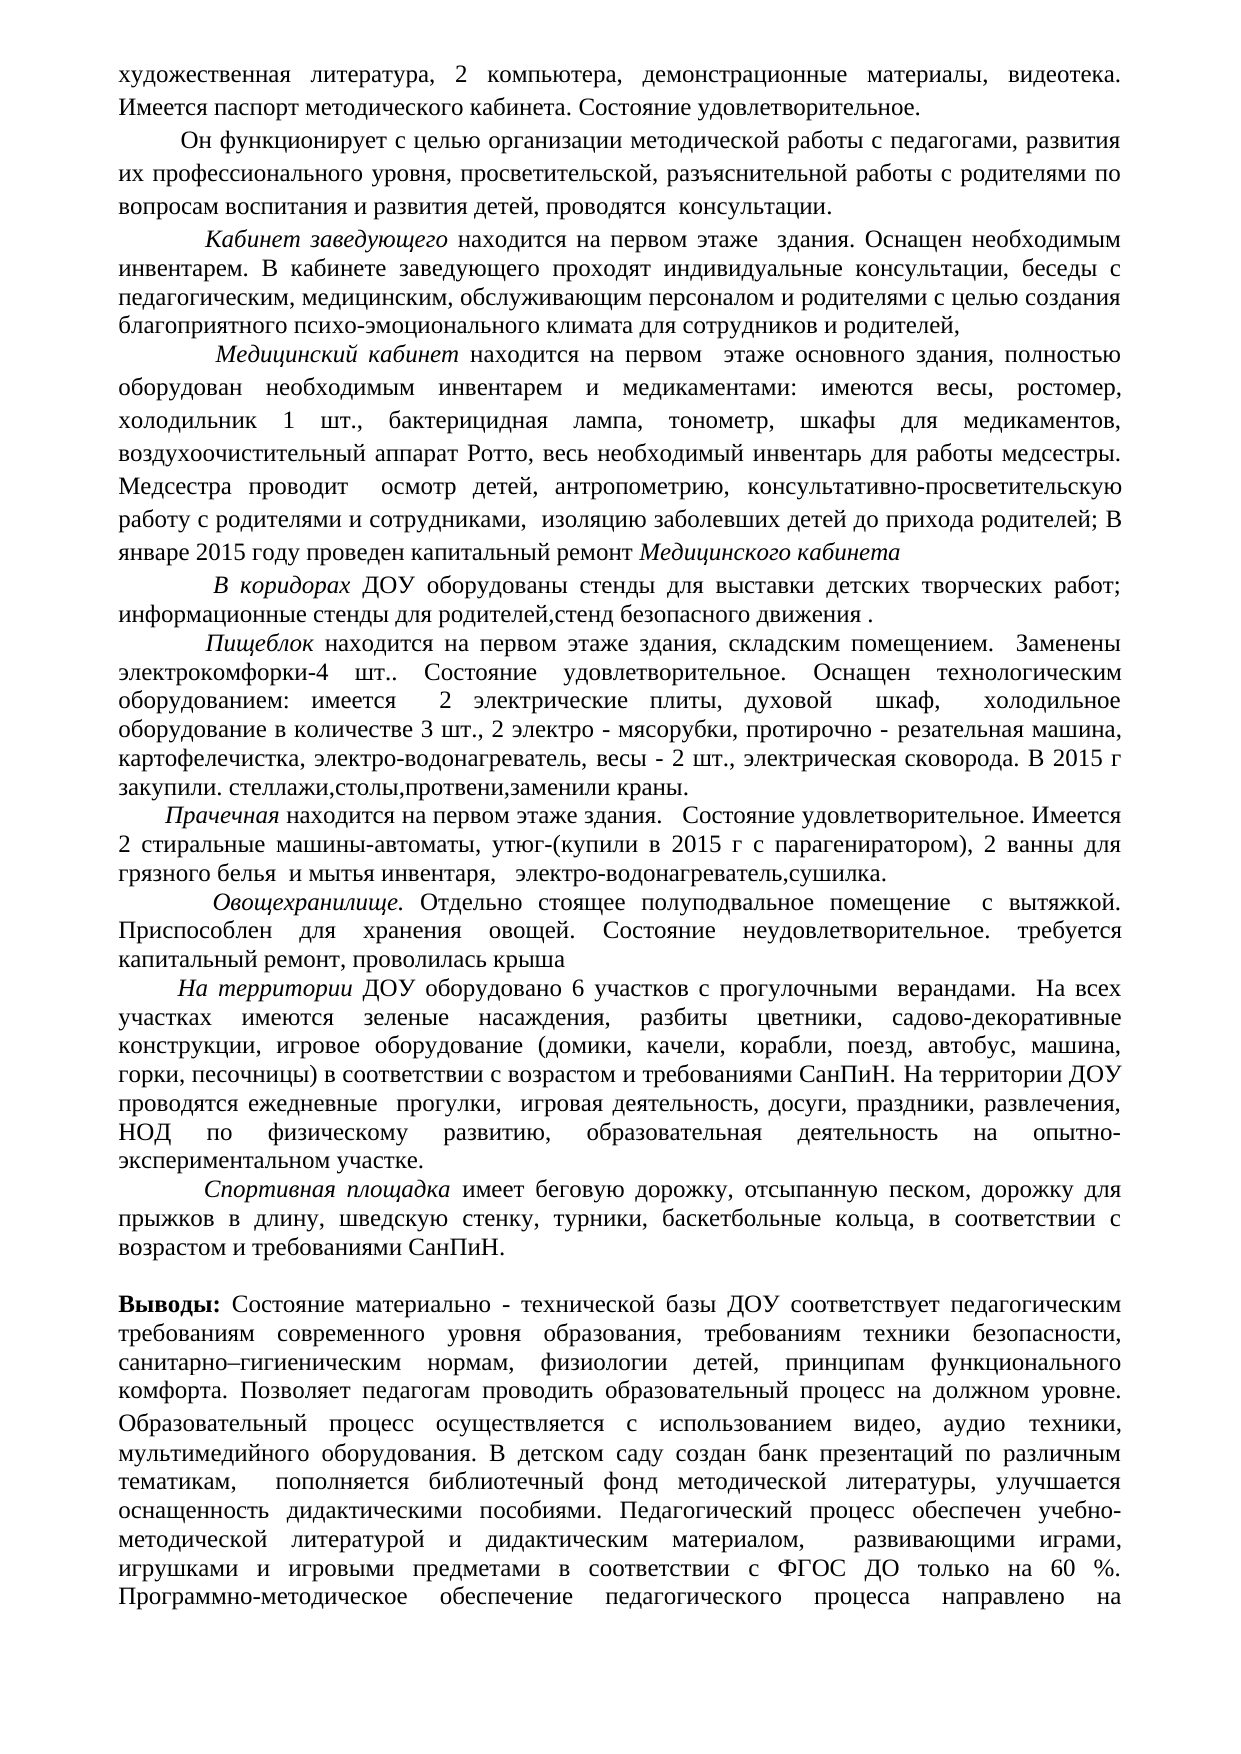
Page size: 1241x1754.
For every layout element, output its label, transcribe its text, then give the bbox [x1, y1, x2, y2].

text На территории ДОУ оборудовано 6 участков с прогулочными верандами. На всех участках имеются зеленые насаждения, разбиты цветники, садово-декоративные конструкции, игровое оборудование (домики, качели, корабли, поезд, автобус, машина, горки, песочницы) в соответствии с возрастом и требованиями СанПиН. На территории ДОУ проводятся ежедневные прогулки, игровая деятельность, досуги, праздники, развлечения, НОД по физическому развитию, образовательная деятельность на опытно-экспериментальном участке. [118, 973, 1122, 1174]
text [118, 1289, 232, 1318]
text Прачечная находится на первом этаже здания. Состояние удовлетворительное. Имеется 2 стиральные машины-автоматы, утюг-(купили в 2015 г с парагениратором), 2 ванны для грязного белья и мытья инвентаря, электро-водонагреватель,сушилка. [118, 800, 1122, 887]
text Он функционирует с целью организации методической работы с педагогами, развития их профессионального уровня, просветительской, разъяснительной работы с родителями по вопросам воспитания и развития детей, проводятся консультации. [118, 125, 1122, 220]
text Спортивная площадка имеет беговую дорожку, отсыпанную песком, дорожку для прыжков в длину, шведскую стенку, турники, баскетбольные кольца, в соответствии с возрастом и требованиями СанПиН. [118, 1174, 1122, 1260]
text Овощехранилище. Отдельно стоящее полуподвальное помещение с вытяжкой. Приспособлен для хранения овощей. Состояние неудовлетворительное. требуется капитальный ремонт, проволилась крыша [118, 887, 1122, 973]
text Кабинет заведующего находится на первом этаже здания. Оснащен необходимым инвентарем. В кабинете заведующего проходят индивидуальные консультации, беседы с педагогическим, медицинским, обслуживающим персоналом и родителями с целью создания благоприятного психо-эмоционального климата для сотрудников и родителей, [118, 224, 1122, 339]
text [118, 1375, 1122, 1610]
text Медицинский кабинет находится на первом этаже основного здания, полностью оборудован необходимым инвентарем и медикаментами: имеются весы, ростомер, холодильник 1 шт., бактерицидная лампа, тонометр, шкафы для медикаментов, воздухоочистительный аппарат Ротто, весь необходимый инвентарь для работы медсестры. Медсестра проводит осмотр детей, антропометрию, консультативно-просветительскую работу с родителями и сотрудниками, изоляцию заболевших детей до прихода родителей; В январе 2015 году проведен капитальный ремонт Медицинского кабинета [118, 339, 1122, 566]
text Пищеблок находится на первом этаже здания, складским помещением. Заменены электрокомфорки-4 шт.. Состояние удовлетворительное. Оснащен технологическим оборудованием: имеется 2 электрические плиты, духовой шкаф, холодильное оборудование в количестве 3 шт., 2 электро - мясорубки, протирочно - резательная машина, картофелечистка, электро-водонагреватель, весы - 2 шт., электрическая сковорода. В 2015 г закупили. стеллажи,столы,протвени,заменили краны. [118, 628, 1122, 800]
text В коридорах ДОУ оборудованы стенды для выставки детских творческих работ; информационные стенды для родителей,стенд безопасного движения . [118, 570, 1122, 628]
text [118, 59, 1122, 121]
